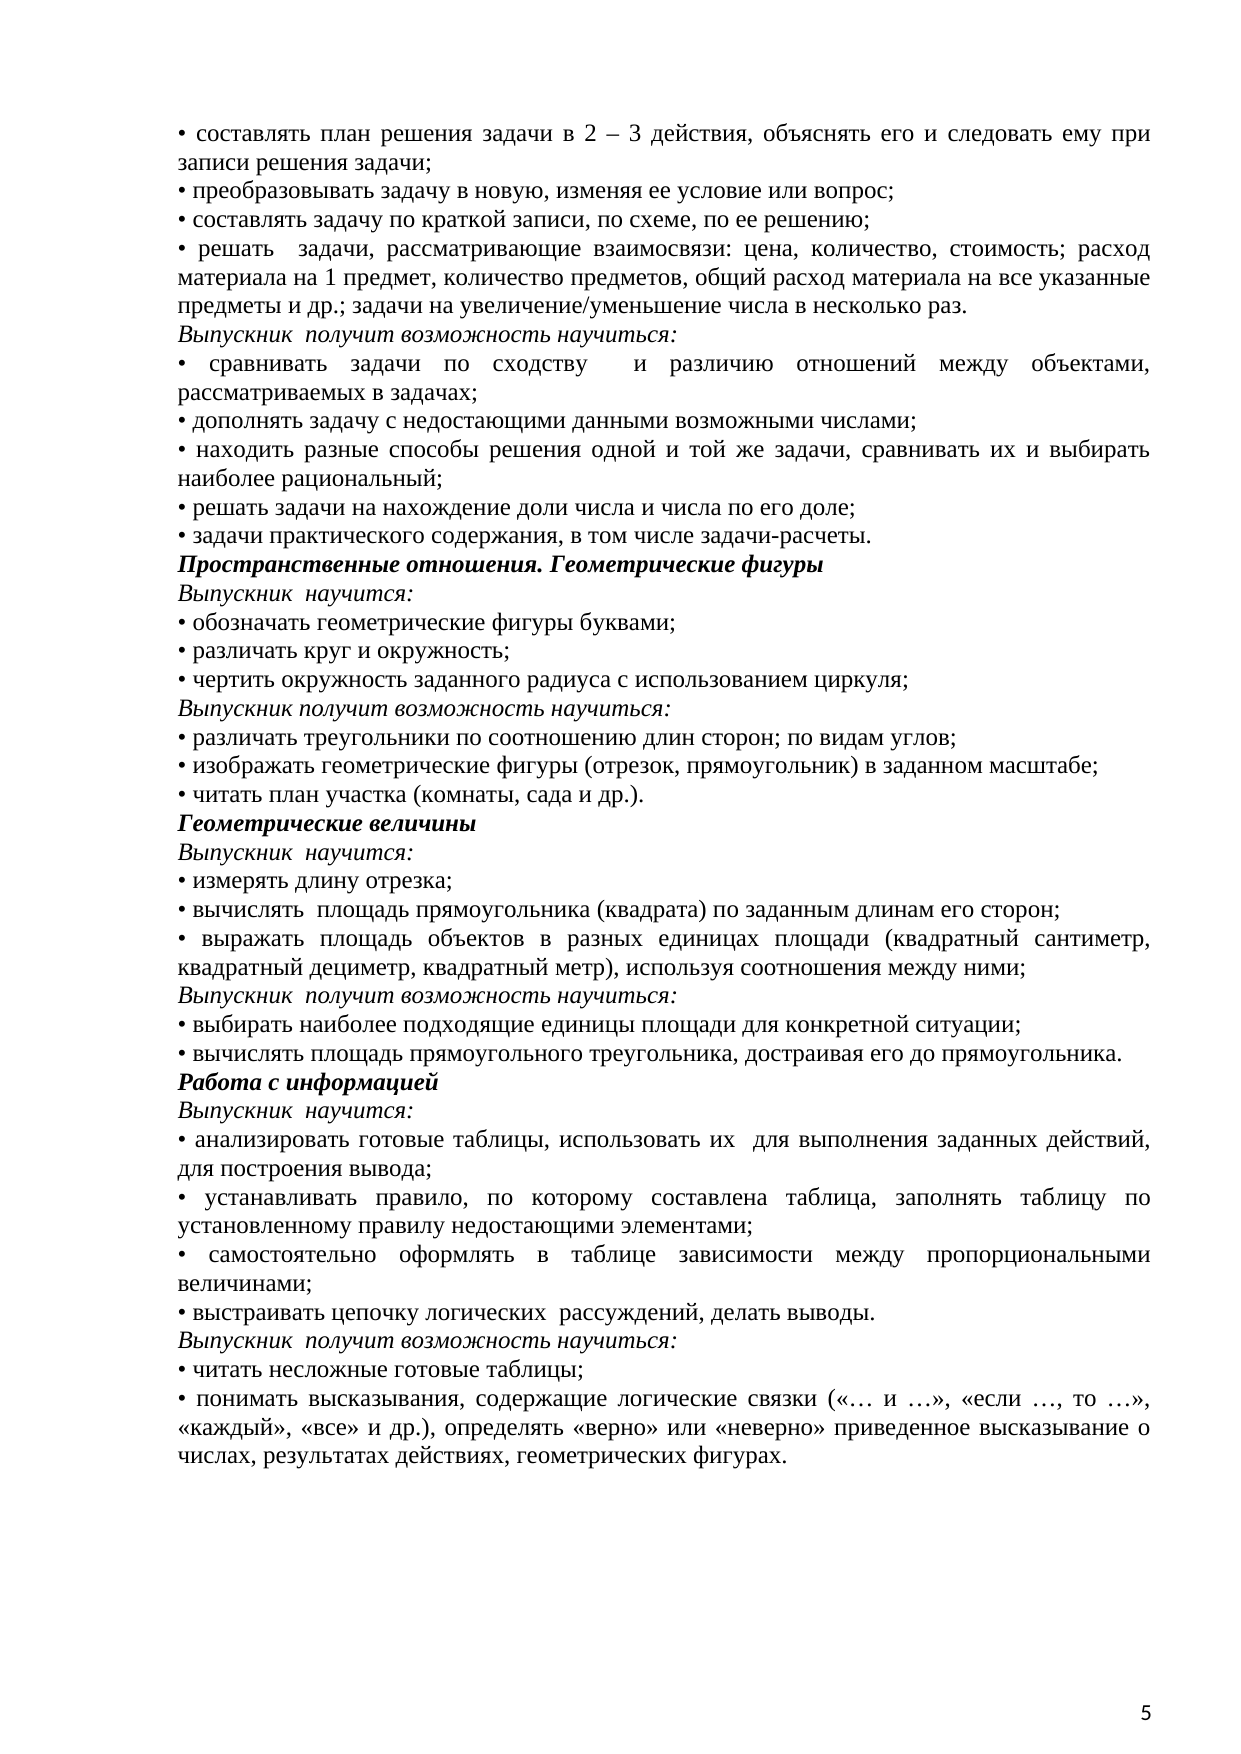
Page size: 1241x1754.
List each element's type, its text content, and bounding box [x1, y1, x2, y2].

text Работа с информацией [177, 1067, 1152, 1096]
text • задачи практического содержания, в том числе задачи-расчеты. [177, 521, 1152, 549]
text Выпускник научится: [177, 578, 1152, 607]
text • читать план участка (комнаты, сада и др.). [177, 779, 1152, 808]
text • выражать площадь объектов в разных единицах площади (квадратный сантиметр, квадратный дециметр, квадратный метр), используя соотношения между ними; [177, 923, 1152, 981]
text • вычислять площадь прямоугольного треугольника, достраивая его до прямоугольника. [177, 1038, 1152, 1067]
text • обозначать геометрические фигуры буквами; [177, 607, 1152, 636]
text • вычислять площадь прямоугольника (квадрата) по заданным длинам его сторон; [177, 894, 1152, 923]
text • решать задачи, рассматривающие взаимосвязи: цена, количество, стоимость; расход материала на 1 предмет, количество предметов, общий расход материала на все указанные предметы и др.; задачи на увеличение/уменьшение числа в несколько раз. [177, 233, 1152, 319]
text • самостоятельно оформлять в таблице зависимости между пропорциональными величинами; [177, 1239, 1152, 1297]
text • сравнивать задачи по сходству и различию отношений между объектами, рассматриваемых в задачах; [177, 348, 1152, 406]
text Выпускник получит возможность научиться: [177, 693, 1152, 722]
text • чертить окружность заданного радиуса с использованием циркуля; [177, 664, 1152, 693]
text Геометрические величины [177, 808, 1152, 837]
text • различать треугольники по соотношению длин сторон; по видам углов; [177, 722, 1152, 751]
text Выпускник получит возможность научиться: [177, 319, 1152, 348]
text • устанавливать правило, по которому составлена таблица, заполнять таблицу по установленному правилу недостающими элементами; [177, 1182, 1152, 1239]
text • изображать геометрические фигуры (отрезок, прямоугольник) в заданном масштабе; [177, 751, 1152, 779]
text • выстраивать цепочку логических рассуждений, делать выводы. [177, 1297, 1152, 1326]
text Пространственные отношения. Геометрические фигуры [177, 549, 1152, 578]
text • дополнять задачу с недостающими данными возможными числами; [177, 406, 1152, 434]
text • преобразовывать задачу в новую, изменяя ее условие или вопрос; [177, 176, 1152, 204]
text • составлять задачу по краткой записи, по схеме, по ее решению; [177, 204, 1152, 233]
text • читать несложные готовые таблицы; [177, 1354, 1152, 1383]
text • решать задачи на нахождение доли числа и числа по его доле; [177, 492, 1152, 521]
text • анализировать готовые таблицы, использовать их для выполнения заданных действий, для построения вывода; [177, 1124, 1152, 1182]
text • выбирать наиболее подходящие единицы площади для конкретной ситуации; [177, 1009, 1152, 1038]
text • составлять план решения задачи в 2 – 3 действия, объяснять его и следовать ему при записи решения задачи; [177, 118, 1152, 176]
text • различать круг и окружность; [177, 636, 1152, 664]
text Выпускник получит возможность научиться: [177, 1326, 1152, 1354]
text • находить разные способы решения одной и той же задачи, сравнивать их и выбирать наиболее рациональный; [177, 434, 1152, 492]
text Выпускник научится: [177, 1096, 1152, 1124]
text Выпускник научится: [177, 837, 1152, 866]
text • понимать высказывания, содержащие логические связки («… и …», «если …, то …», «каждый», «все» и др.), определять «верно» или «неверно» приведенное высказывание о числах, результатах действиях, геометрических фигурах. [177, 1383, 1152, 1469]
text Выпускник получит возможность научиться: [177, 981, 1152, 1009]
text • измерять длину отрезка; [177, 866, 1152, 894]
